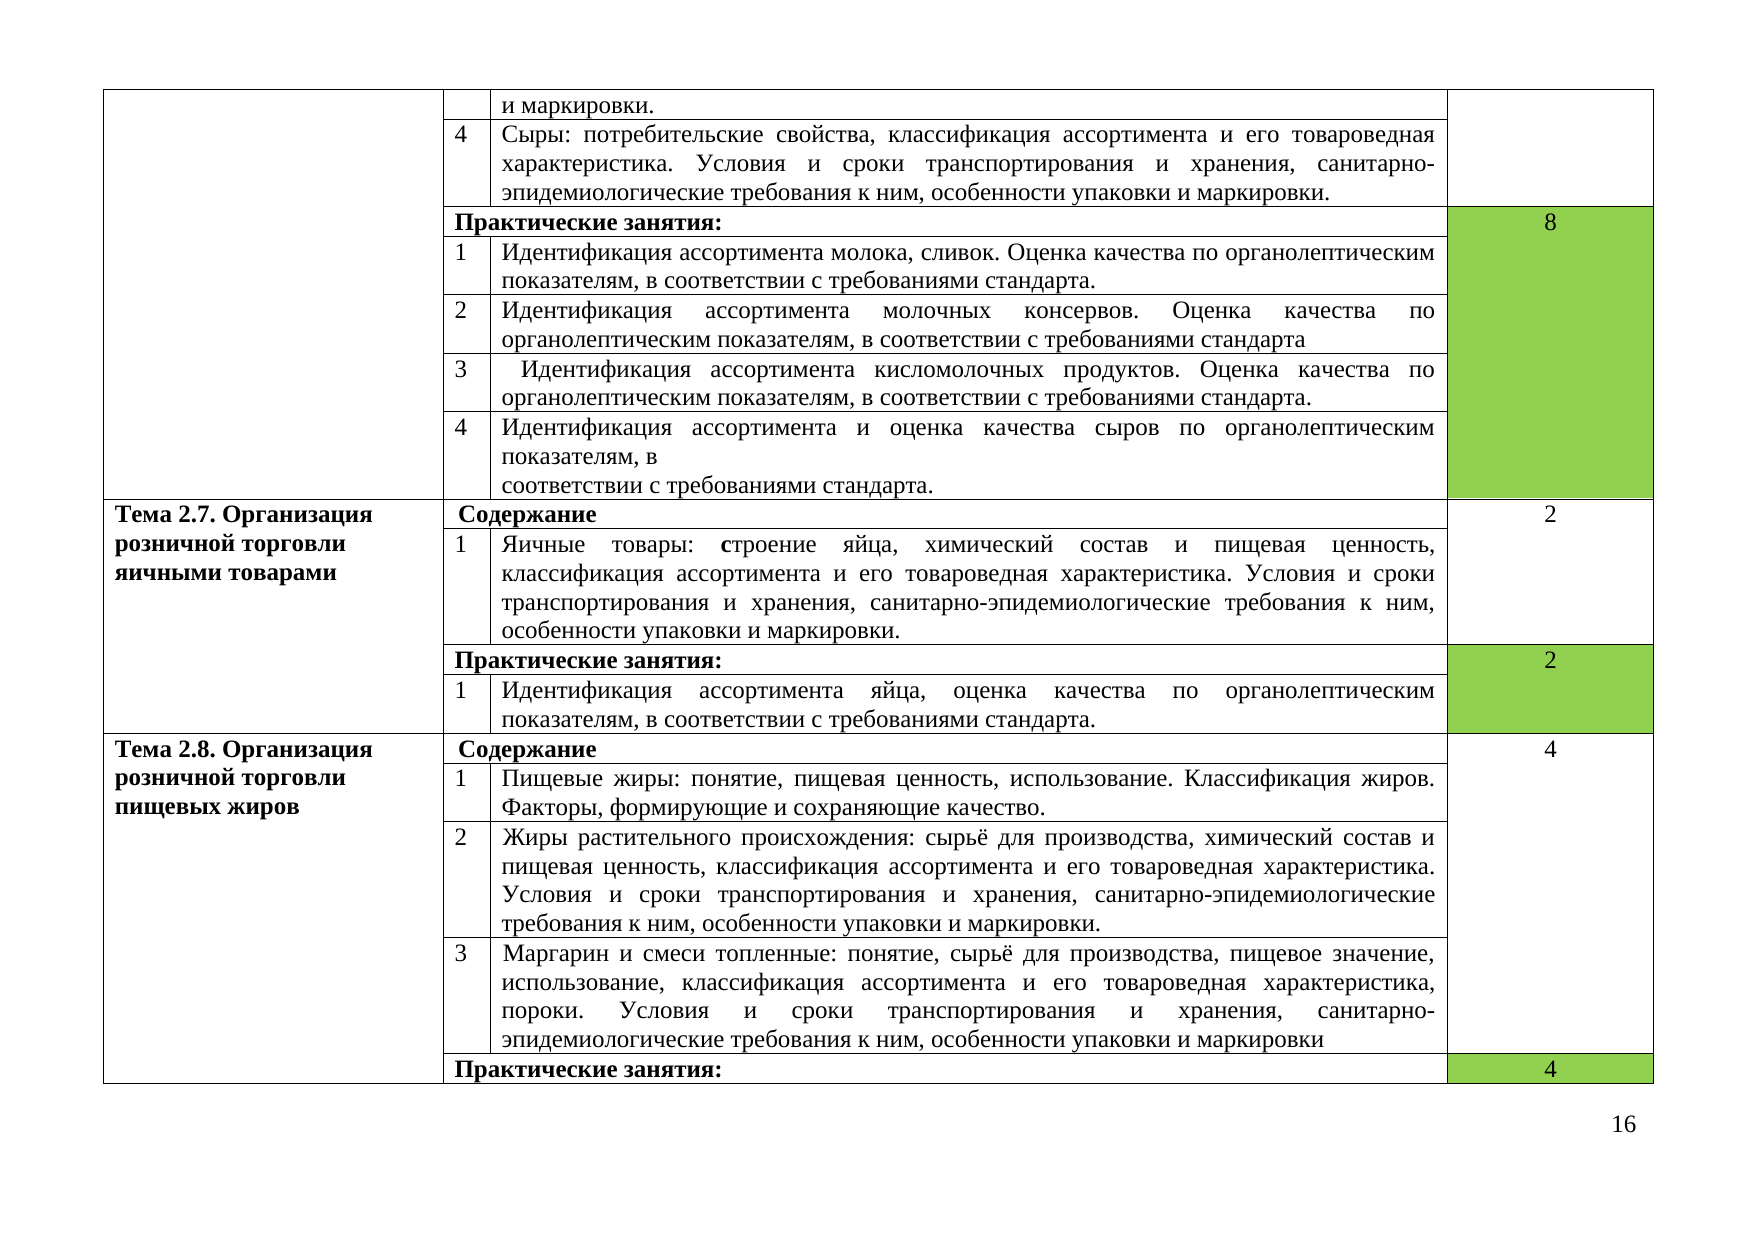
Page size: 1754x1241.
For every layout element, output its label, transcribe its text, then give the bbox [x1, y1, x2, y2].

table_cell Идентификация ассортимента и оценка качества сыров по органолептическим показателям, в соответствии с требованиями стандарта. [491, 412, 1447, 498]
table_cell Тема 2.7. Организация розничной торговли яичными товарами [104, 500, 443, 733]
table_cell Идентификация ассортимента кисломолочных продуктов. Оценка качества по органолептическим показателям, в соответствии с требованиями стандарта. [491, 354, 1447, 411]
table_cell 4 [1448, 734, 1653, 1053]
table_cell Содержание [444, 500, 1447, 528]
table_cell 4 [444, 412, 490, 498]
table_cell 3 [444, 354, 490, 411]
table_cell Тема 2.8. Организация розничной торговли пищевых жиров [104, 734, 443, 1083]
table_cell 8 [1448, 207, 1653, 498]
table_cell Содержание [444, 734, 1447, 762]
table_cell Маргарин и смеси топленные: понятие, сырьё для производства, пищевое значение, использование, классификация ассортимента и его товароведная характеристика, пороки. Условия и сроки транспортирования и хранения, санитарно-эпидемиологические требования к ним, особенности упаковки и маркировки [491, 938, 1447, 1053]
table_cell Яичные товары: строение яйца, химический состав и пищевая ценность, классификация ассортимента и его товароведная характеристика. Условия и сроки транспортирования и хранения, санитарно-эпидемиологические требования к ним, особенности упаковки и маркировки. [491, 529, 1447, 644]
table_cell Практические занятия: [444, 645, 1447, 674]
table_cell 3 [444, 90, 490, 118]
table_cell 2 [1448, 645, 1653, 733]
table_cell 4 [1448, 1054, 1653, 1083]
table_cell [491, 90, 1447, 118]
table_cell 1 [444, 764, 490, 821]
table_cell Идентификация ассортимента молочных консервов. Оценка качества по органолептическим показателям, в соответствии с требованиями стандарта [491, 295, 1447, 353]
table_cell Сыры: потребительские свойства, классификация ассортимента и его товароведная характеристика. Условия и сроки транспортирования и хранения, санитарно-эпидемиологические требования к ним, особенности упаковки и маркировки. [491, 120, 1447, 206]
table_cell Идентификация ассортимента яйца, оценка качества по органолептическим показателям, в соответствии с требованиями стандарта. [491, 675, 1447, 733]
table_cell Пищевые жиры: понятие, пищевая ценность, использование. Классификация жиров. Факторы, формирующие и сохраняющие качество. [491, 764, 1447, 821]
table_cell 1 [444, 237, 490, 294]
table_cell 3 [444, 938, 490, 1053]
table_cell Практические занятия: [444, 1054, 1447, 1083]
table_cell 1 [444, 675, 490, 733]
table_cell 2 [444, 295, 490, 353]
table_cell Идентификация ассортимента молока, сливок. Оценка качества по органолептическим показателям, в соответствии с требованиями стандарта. [491, 237, 1447, 294]
table_cell 4 [444, 120, 490, 206]
table_cell 2 [1448, 500, 1653, 644]
table_cell 2 [444, 822, 490, 937]
table_cell Жиры растительного происхождения: сырьё для производства, химический состав и пищевая ценность, классификация ассортимента и его товароведная характеристика. Условия и сроки транспортирования и хранения, санитарно-эпидемиологические требования к ним, особенности упаковки и маркировки. [491, 822, 1447, 937]
table_cell 1 [444, 529, 490, 644]
table_cell Практические занятия: [444, 207, 1447, 236]
